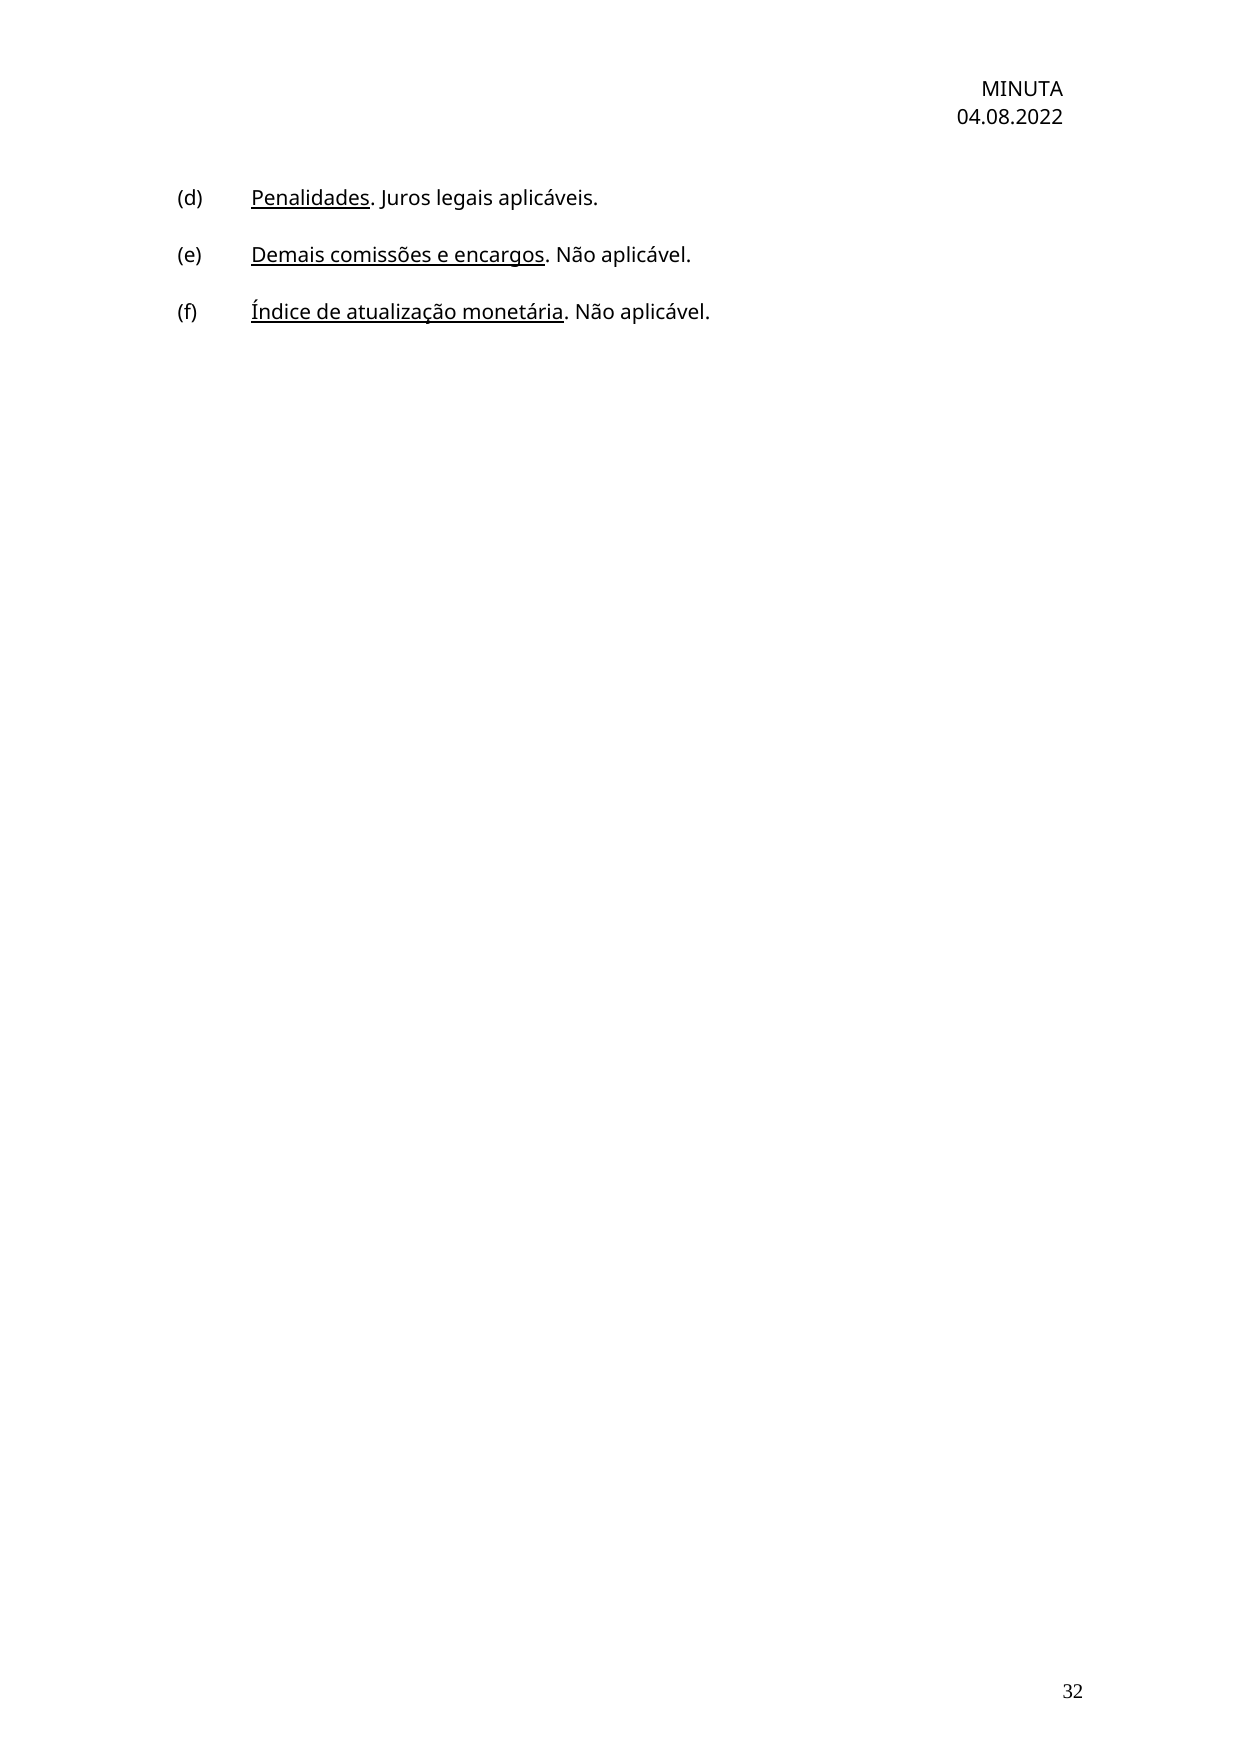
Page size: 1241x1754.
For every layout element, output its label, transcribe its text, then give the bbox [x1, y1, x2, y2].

list Demais comissões e encargos. Não aplicável. [177, 240, 1063, 268]
list Penalidades. Juros legais aplicáveis. [177, 183, 1063, 212]
list Índice de atualização monetária. Não aplicável. [177, 297, 1063, 325]
